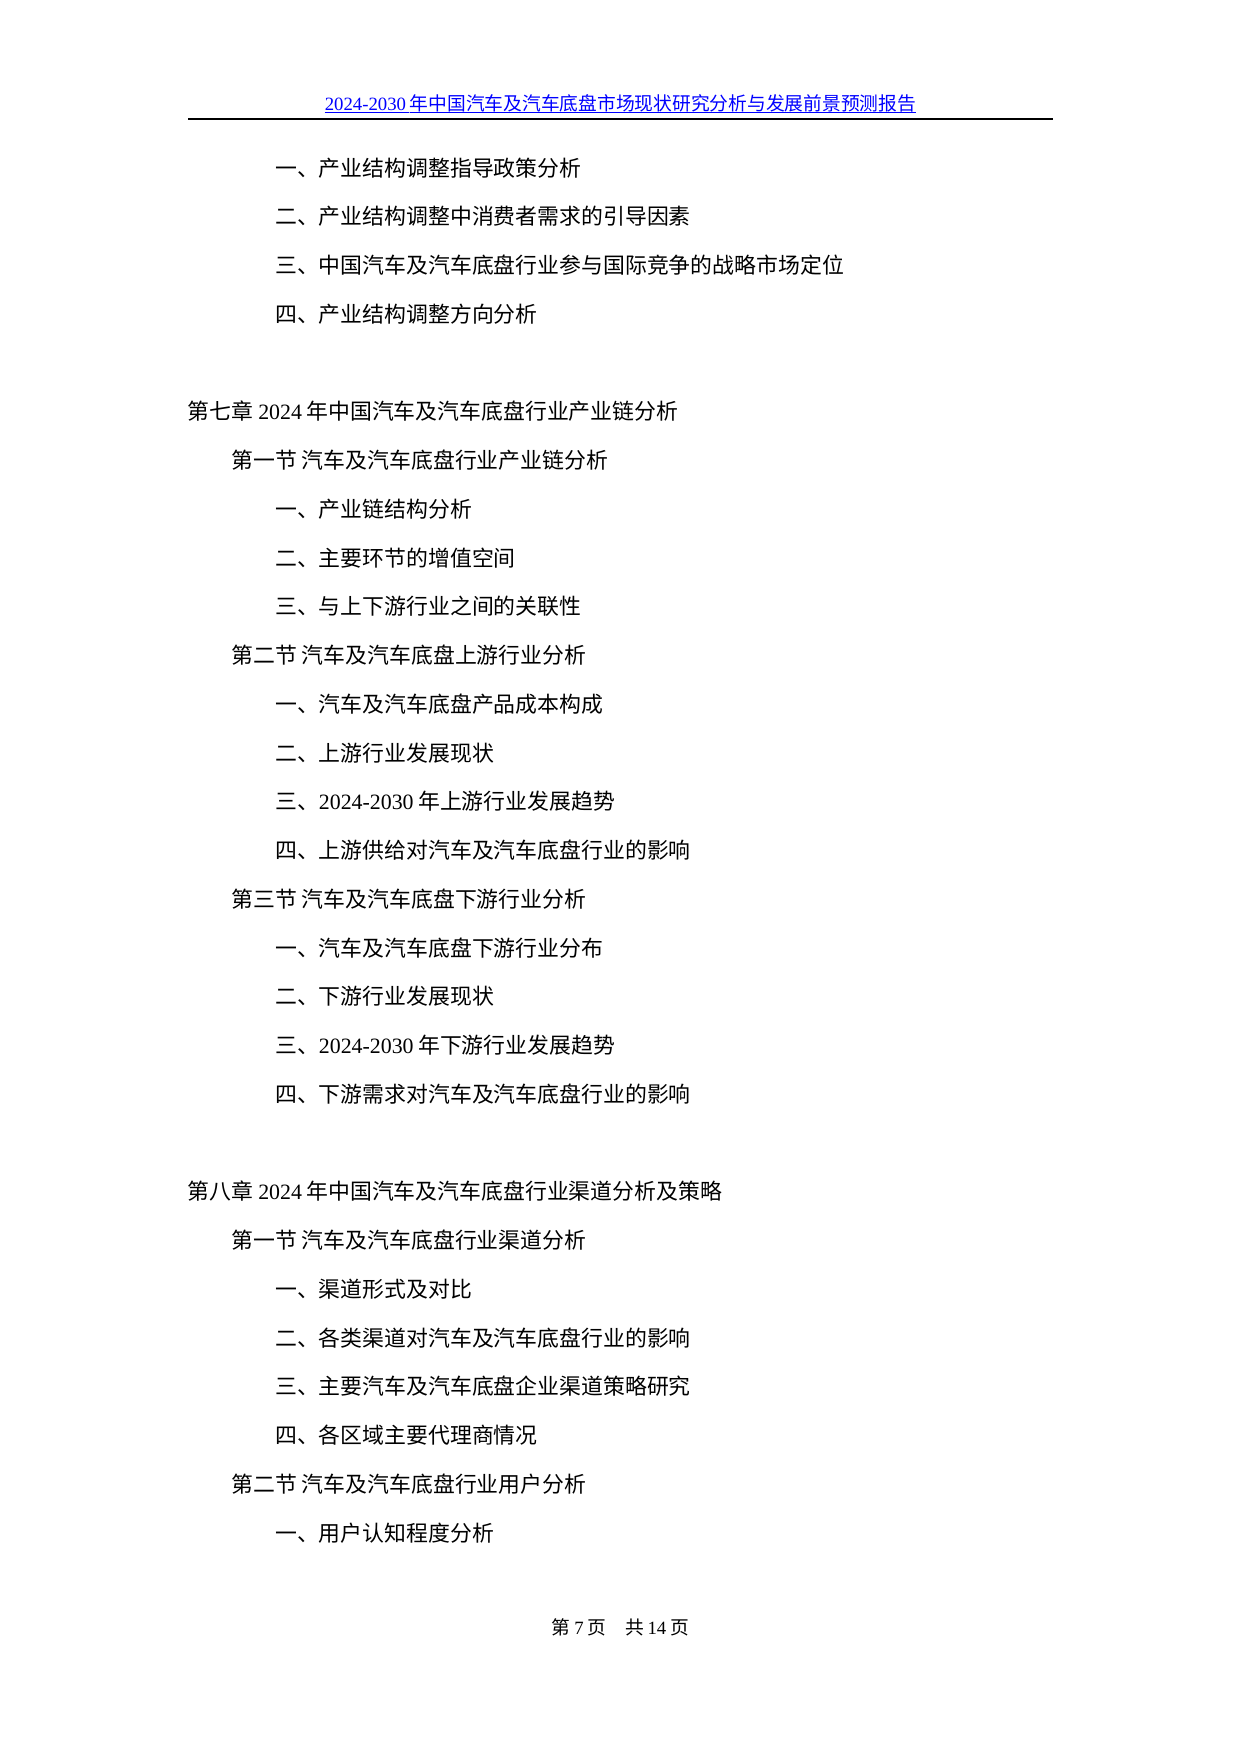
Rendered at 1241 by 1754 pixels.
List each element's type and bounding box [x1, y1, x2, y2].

text [187, 150, 1053, 1548]
